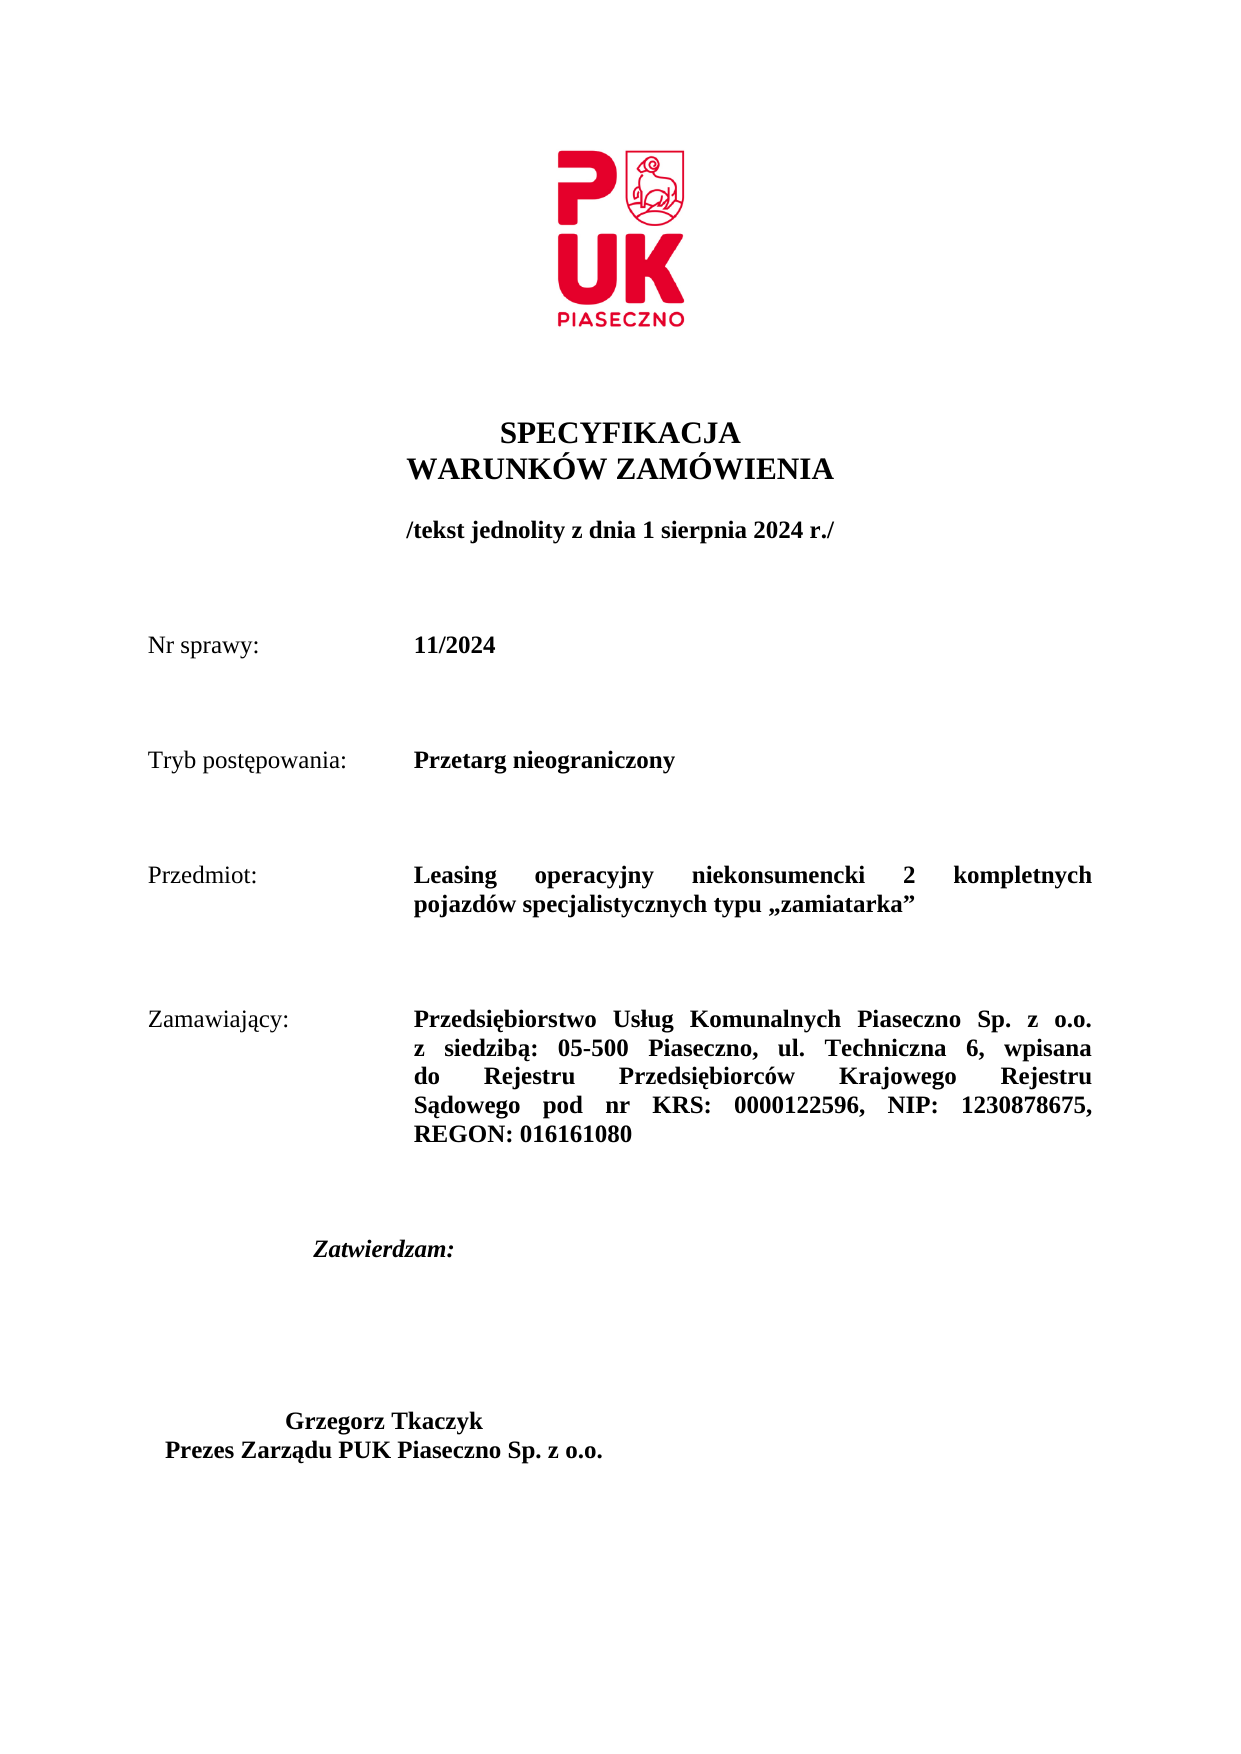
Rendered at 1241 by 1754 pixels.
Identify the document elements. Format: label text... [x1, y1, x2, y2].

text Prezes Zarządu PUK Piaseczno Sp. z o.o. [148, 1435, 620, 1464]
text SPECYFIKACJA [148, 414, 1092, 450]
text WARUNKÓW ZAMÓWIENIA [148, 450, 1092, 486]
text Tryb postępowania: Przetarg nieograniczony [148, 745, 1092, 774]
text Zamawiający: Przedsiębiorstwo Usług Komunalnych Piaseczno Sp. z o.o. z siedzibą: 05-500 Piaseczno, ul. Techniczna 6, wpisana do Rejestru Przedsiębiorców Krajowego Rejestru Sądowego pod nr KRS: 0000122596, NIP: 1230878675, REGON: 016161080 [148, 1004, 1092, 1148]
text Grzegorz Tkaczyk [148, 1406, 620, 1435]
text Przedmiot: Leasing operacyjny niekonsumencki 2 kompletnych pojazdów specjalistycznych typu „zamiatarka” [148, 860, 1092, 918]
picture [555, 147, 685, 329]
text /tekst jednolity z dnia 1 sierpnia 2024 r./ [148, 515, 1092, 544]
text Zatwierdzam: [148, 1234, 620, 1263]
text Nr sprawy: 11/2024 [148, 630, 1092, 659]
